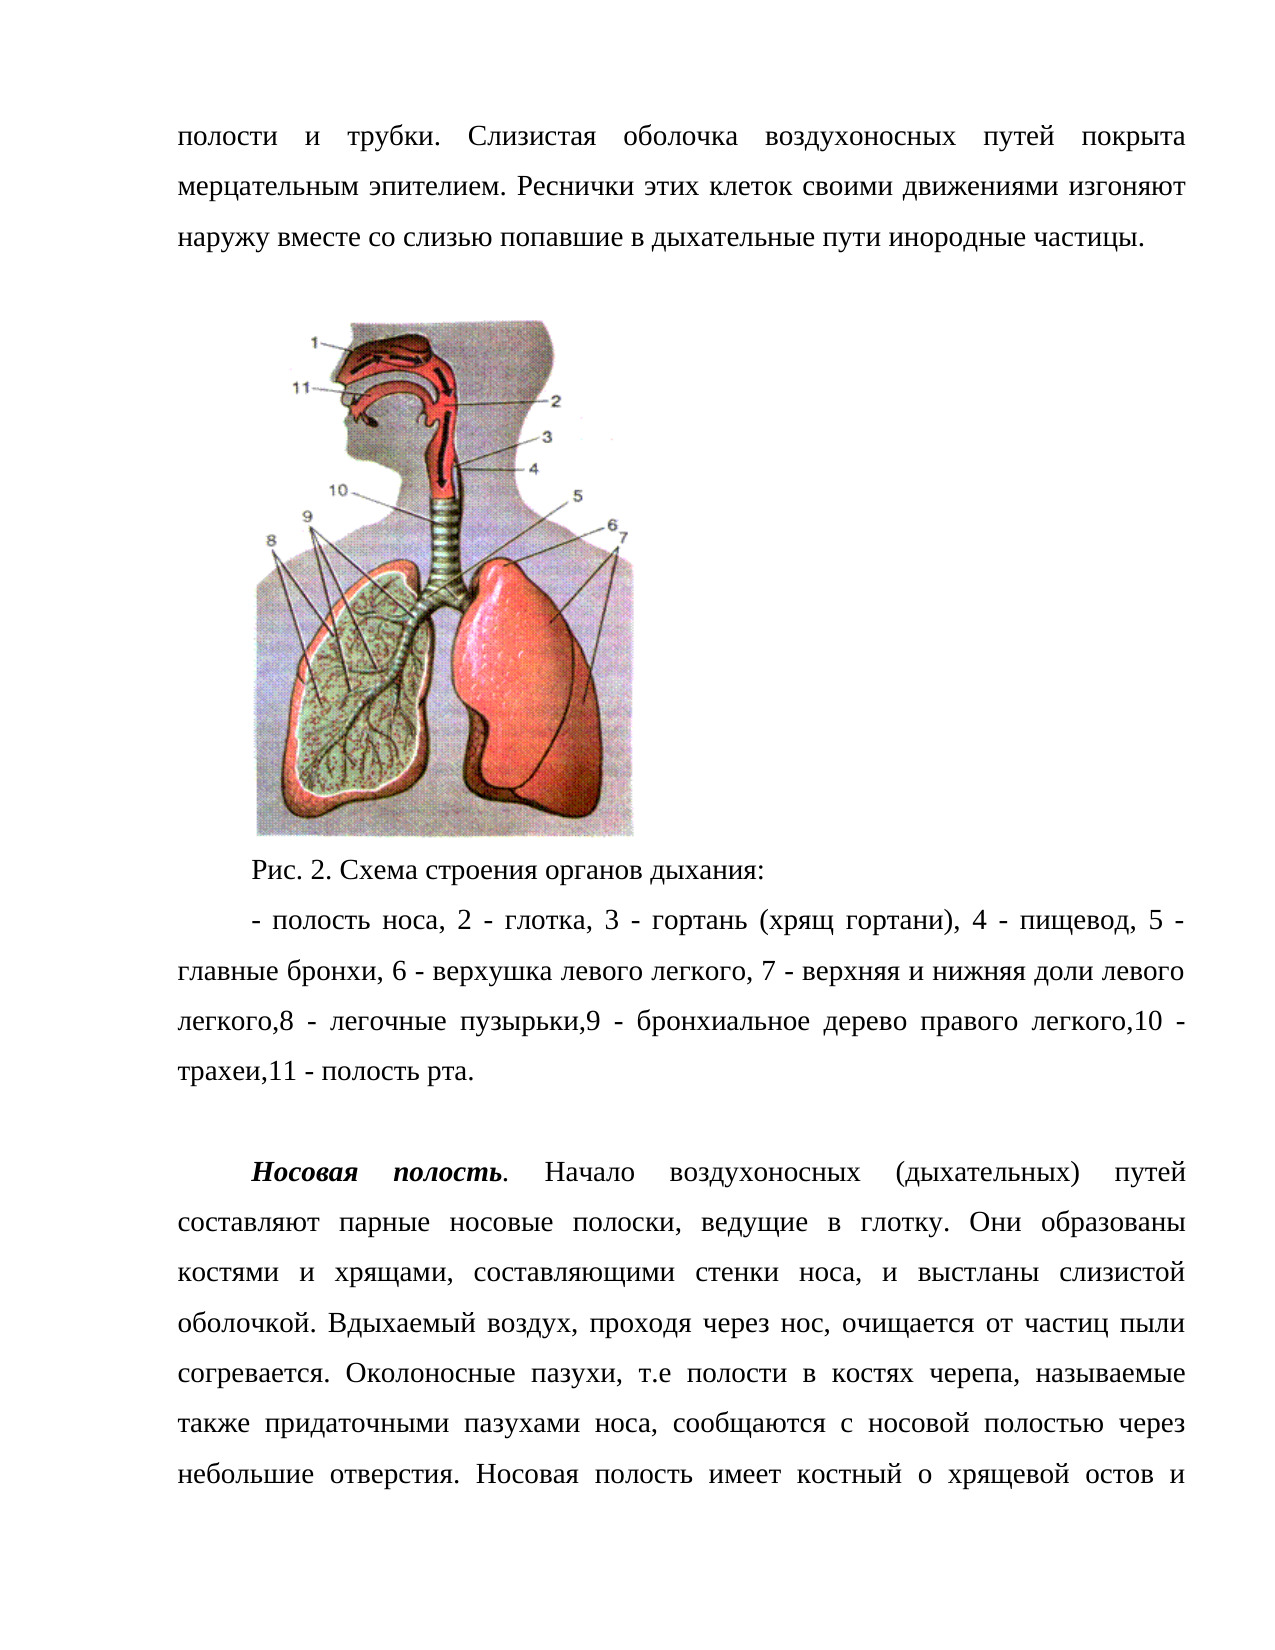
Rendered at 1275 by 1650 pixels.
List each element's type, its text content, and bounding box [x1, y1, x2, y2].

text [177, 1154, 1186, 1489]
text Рис. 2. Схема строения органов дыхания: [177, 852, 1186, 886]
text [177, 118, 1186, 252]
text - полость носа, 2 - глотка, 3 - гортань (хрящ гортани), 4 - пищевод, 5 - главные бронхи, 6 - верхушка левого легкого, 7 - верхняя и нижняя доли левого легкого,8 - легочные пузырьки,9 - бронхиальное дерево правого легкого,10 - трахеи,11 - полость рта. [177, 902, 1186, 1087]
